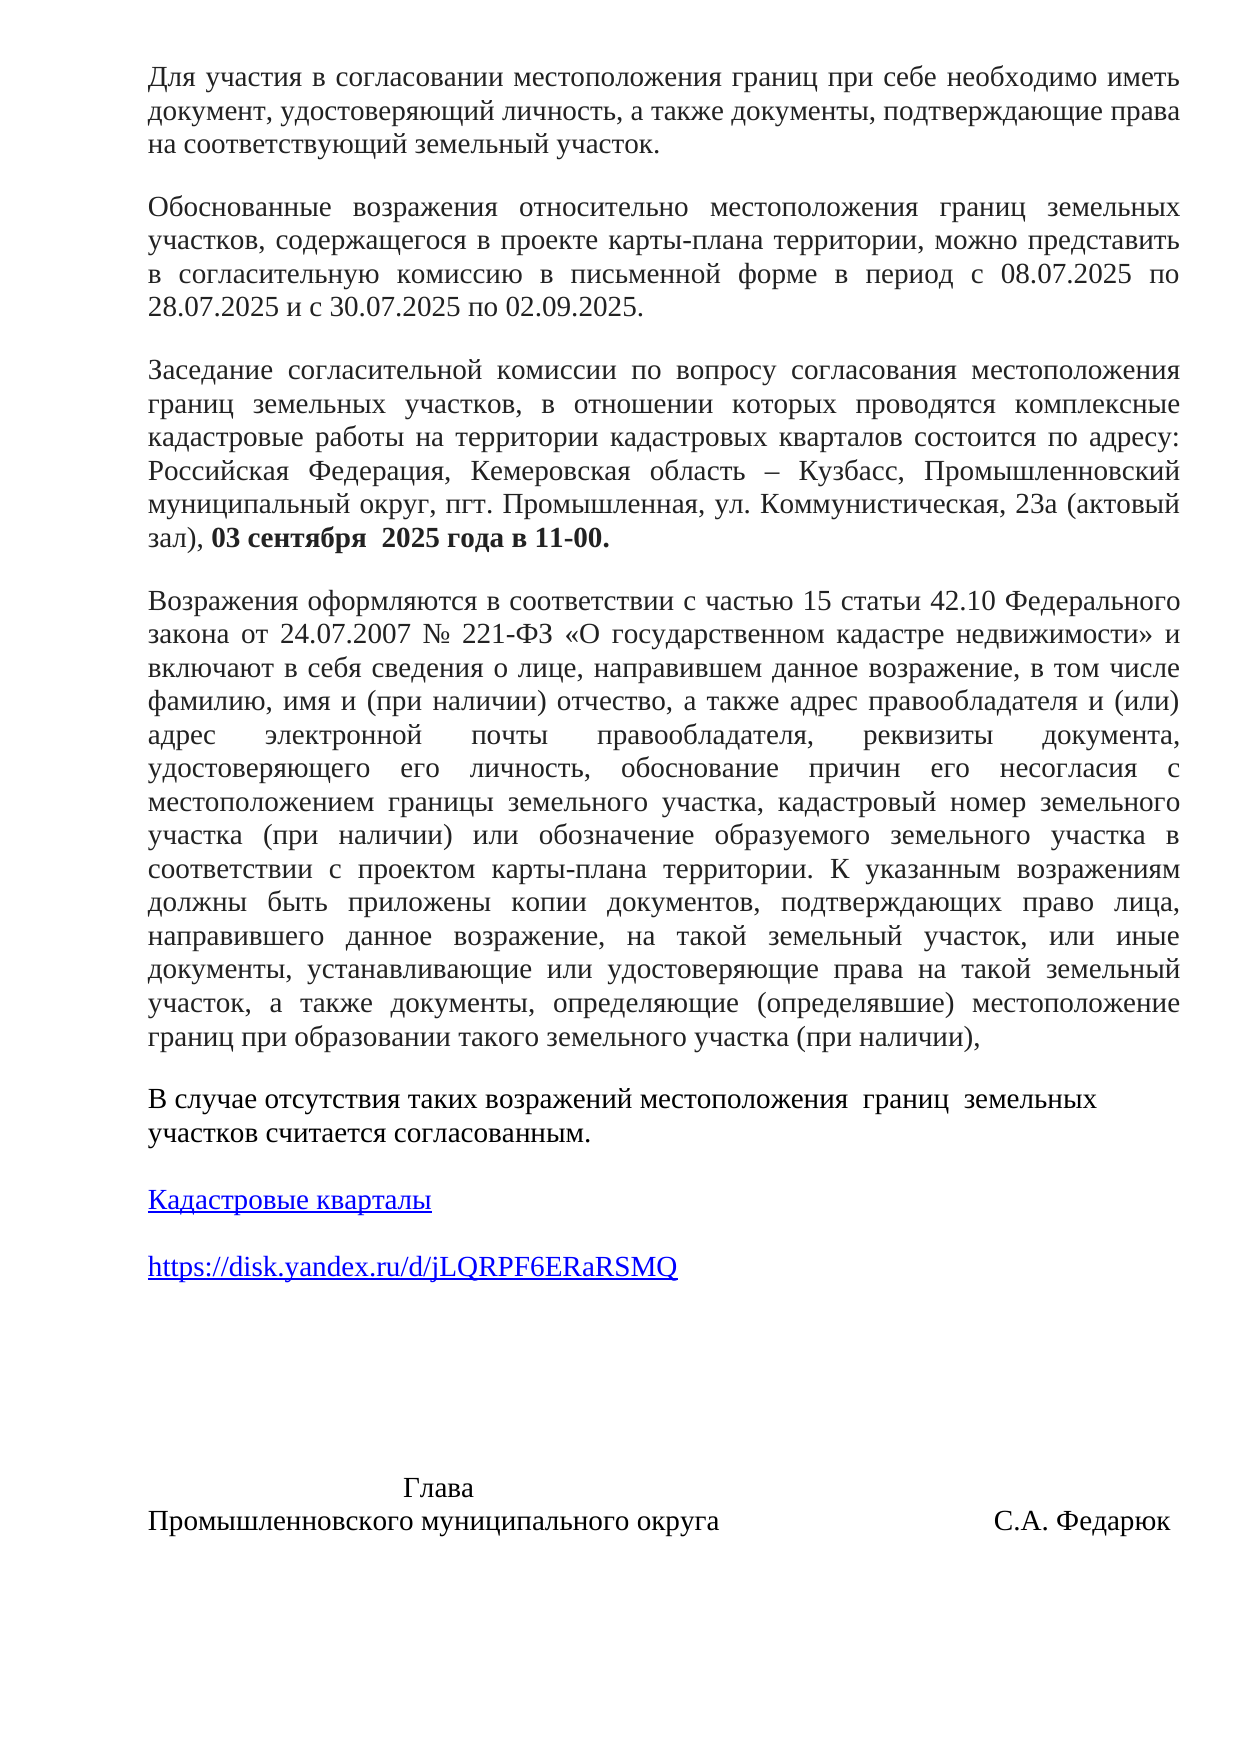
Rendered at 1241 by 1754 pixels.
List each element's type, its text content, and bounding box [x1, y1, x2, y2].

text https://disk.yandex.ru/d/jLQRPF6ERaRSMQ [148, 1249, 1181, 1283]
text Заседание согласительной комиссии по вопросу согласования местоположения границ земельных участков, в отношении которых проводятся комплексные кадастровые работы на территории кадастровых кварталов состоится по адресу: Российская Федерация, Кемеровская область – Кузбасс, Промышленновский муниципальный округ, пгт. Промышленная, ул. Коммунистическая, 23а (актовый зал), 03 сентября 2025 года в 11-00. [148, 352, 1181, 553]
text В случае отсутствия таких возражений местоположения границ земельных участков считается согласованным. [592, 1081, 1181, 1148]
text Глава [148, 1470, 1181, 1503]
text Промышленновского муниципального округа С.А. Федарюк [148, 1503, 1181, 1537]
text Кадастровые кварталы [148, 1182, 1181, 1216]
text Возражения оформляются в соответствии с частью 15 статьи 42.10 Федерального закона от 24.07.2007 № 221-ФЗ «О государственном кадастре недвижимости» и включают в себя сведения о лице, направившем данное возражение, в том числе фамилию, имя и (при наличии) отчество, а также адрес правообладателя и (или) адрес электронной почты правообладателя, реквизиты документа, удостоверяющего его личность, обоснование причин его несогласия с местоположением границы земельного участка, кадастровый номер земельного участка (при наличии) или обозначение образуемого земельного участка в соответствии с проектом карты-плана территории. К указанным возражениям должны быть приложены копии документов, подтверждающих право лица, направившего данное возражение, на такой земельный участок, или иные документы, устанавливающие или удостоверяющие права на такой земельный участок, а также документы, определяющие (определявшие) местоположение границ при образовании такого земельного участка (при наличии), [148, 583, 1181, 1052]
text Для участия в согласовании местоположения границ при себе необходимо иметь документ, удостоверяющий личность, а также документы, подтверждающие права на соответствующий земельный участок. [148, 59, 1181, 160]
text Обоснованные возражения относительно местоположения границ земельных участков, содержащегося в проекте карты-плана территории, можно представить в согласительную комиссию в письменной форме в период с 08.07.2025 по 28.07.2025 и с 30.07.2025 по 02.09.2025. [148, 189, 1181, 323]
